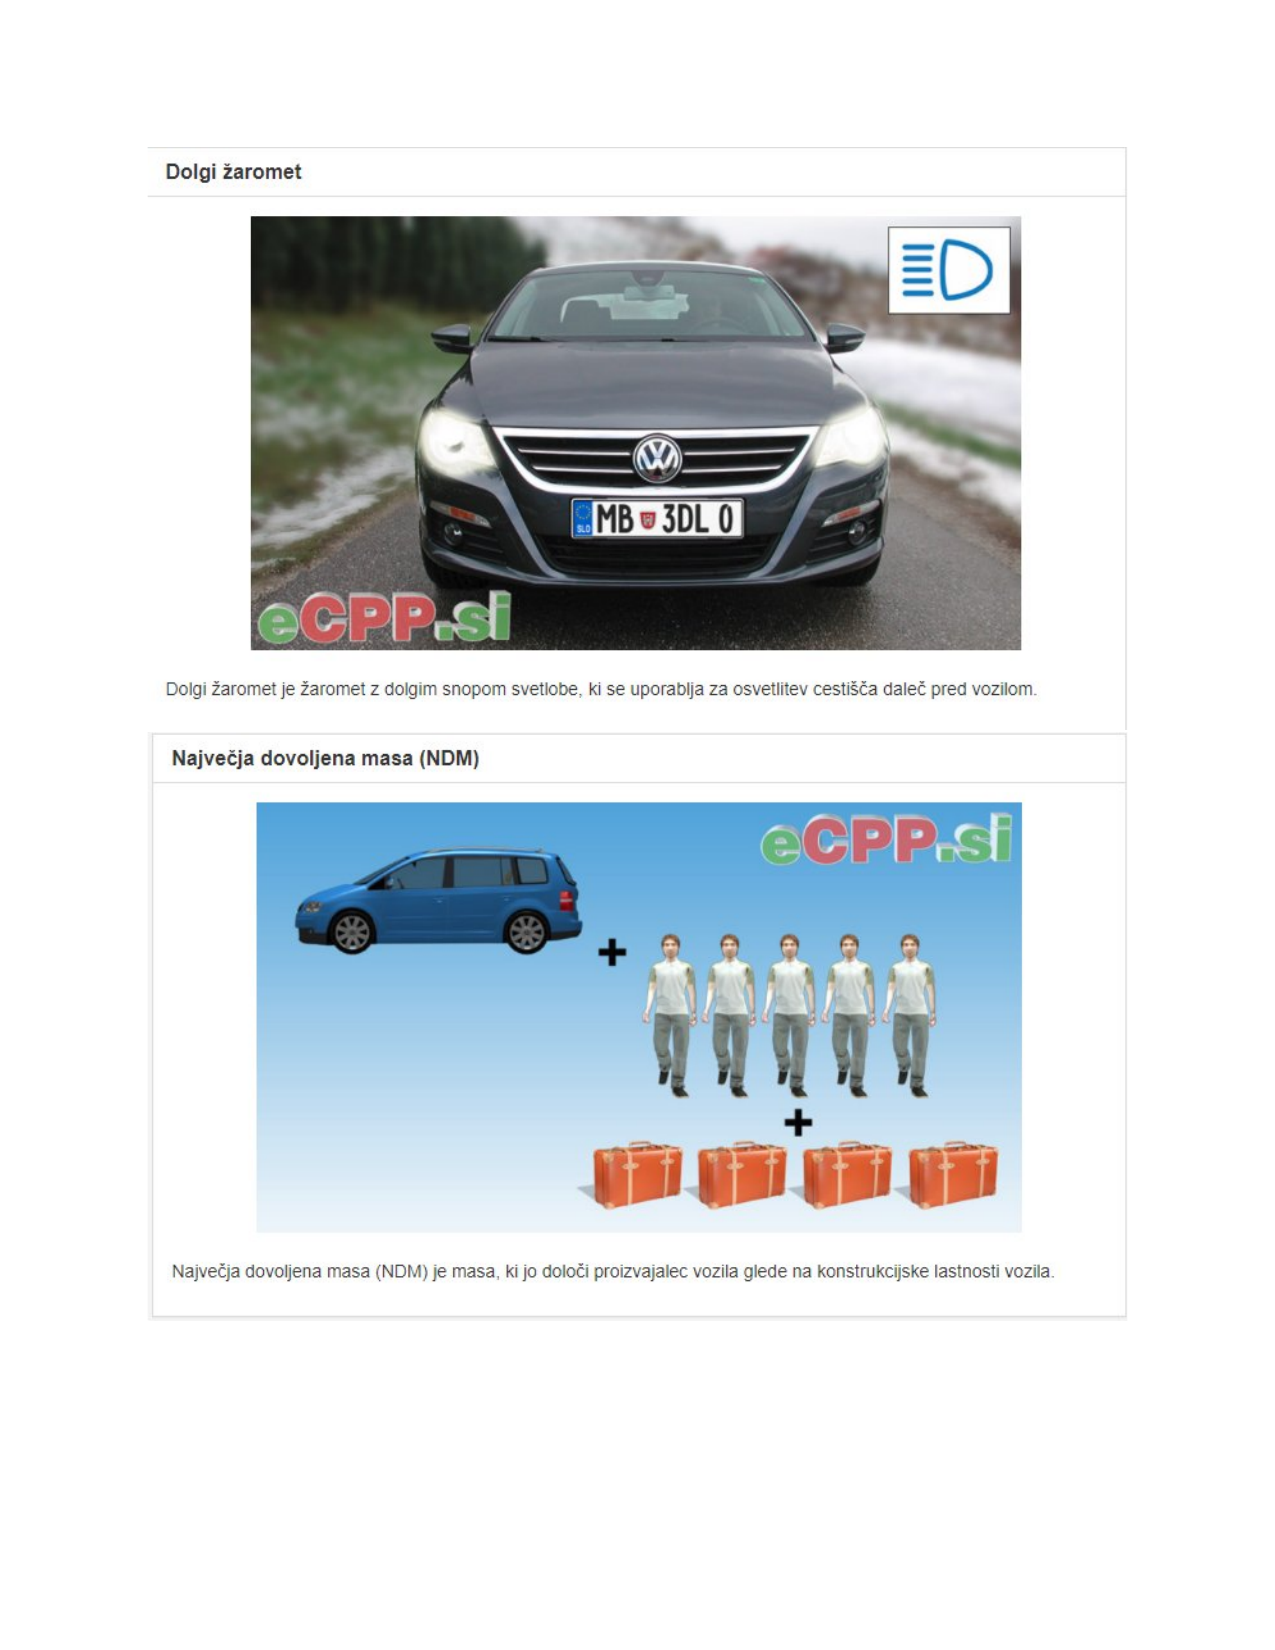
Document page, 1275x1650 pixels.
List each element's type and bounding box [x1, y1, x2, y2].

picture [147, 147, 1128, 730]
picture [147, 732, 1128, 1321]
